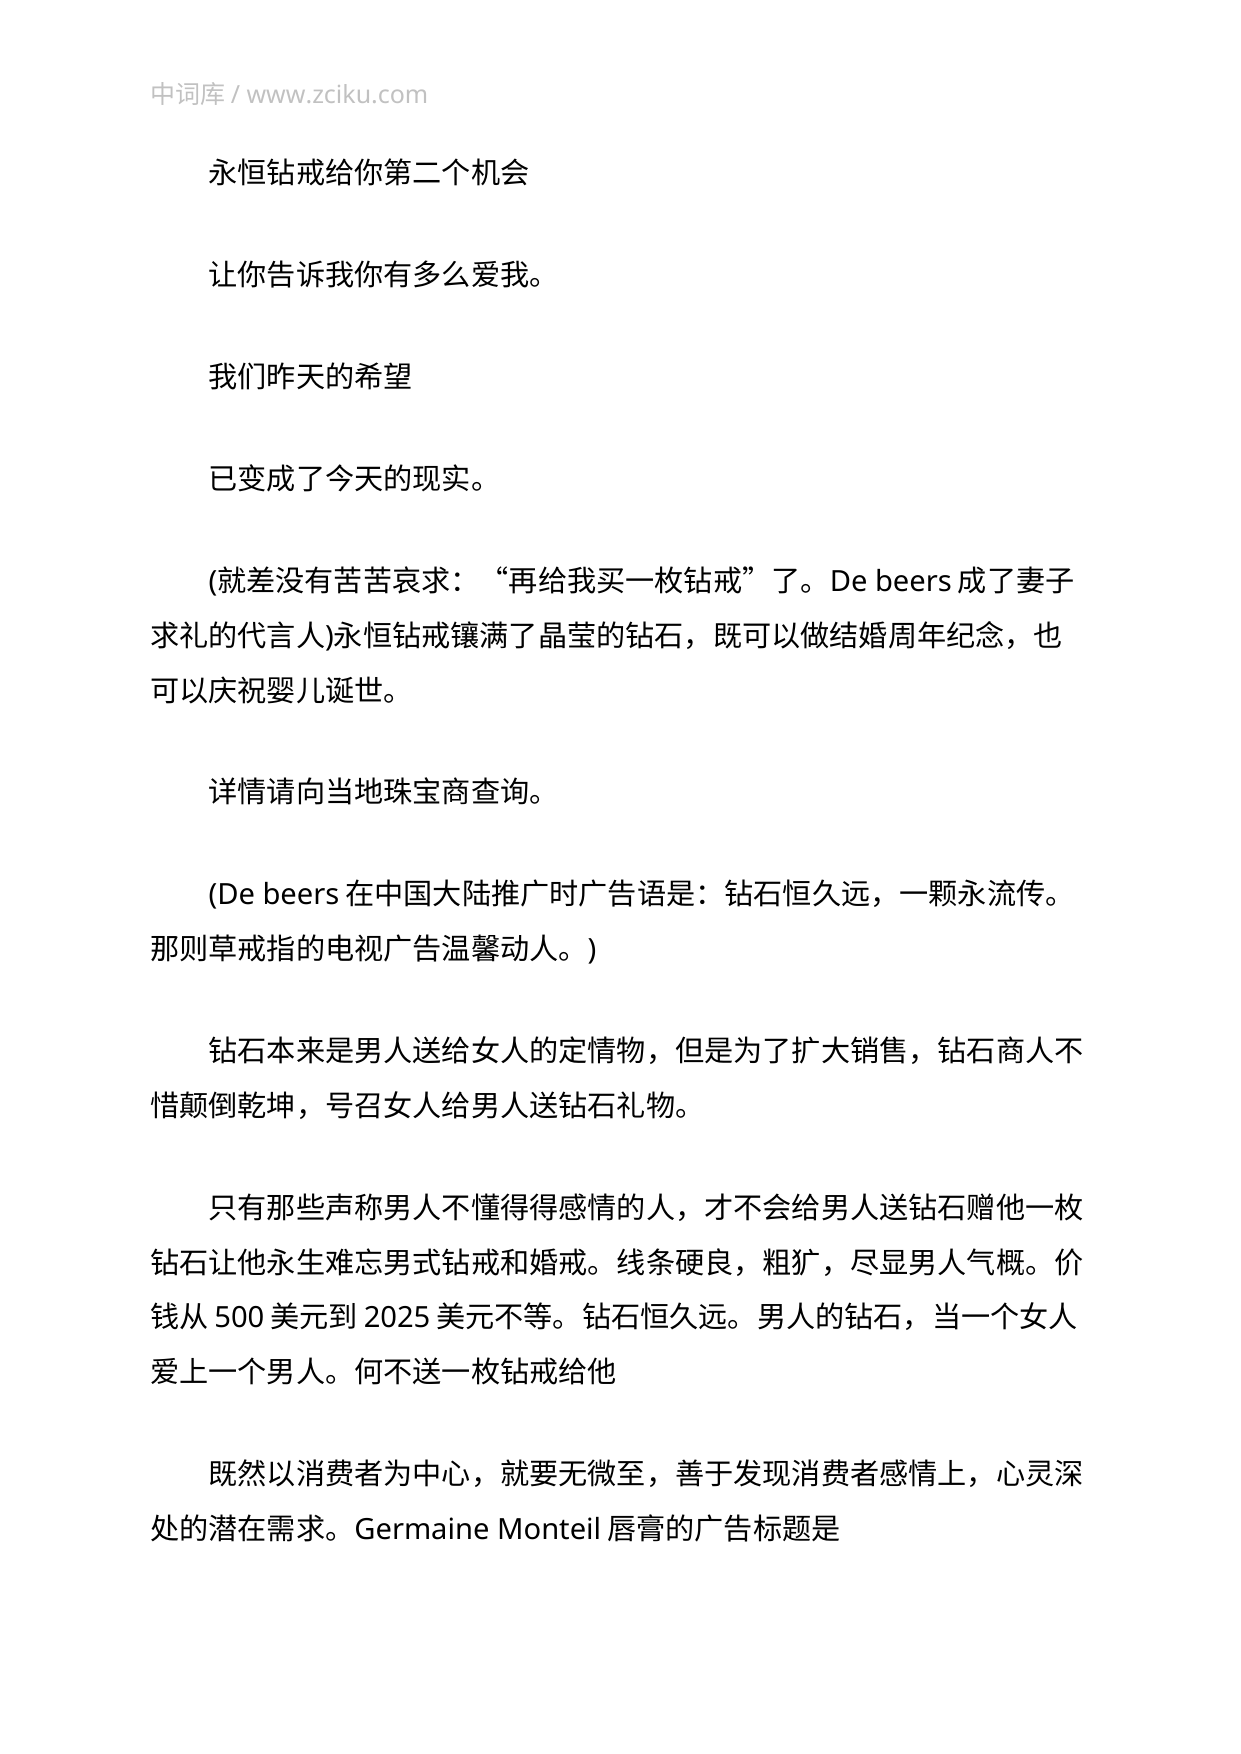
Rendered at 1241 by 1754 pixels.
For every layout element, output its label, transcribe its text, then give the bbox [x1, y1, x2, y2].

text 让你告诉我你有多么爱我。 [150, 252, 1090, 294]
text (就差没有苦苦哀求：“再给我买一枚钻戒”了。De beers成了妻子求礼的代言人)永恒钻戒镶满了晶莹的钻石，既可以做结婚周年纪念，也可以庆祝婴儿诞世。 [150, 557, 1090, 709]
text 既然以消费者为中心，就要无微至，善于发现消费者感情上，心灵深处的潜在需求。Germaine Monteil唇膏的广告标题是 [150, 1451, 1090, 1548]
text 只有那些声称男人不懂得得感情的人，才不会给男人送钻石赠他一枚钻石让他永生难忘男式钻戒和婚戒。线条硬良，粗犷，尽显男人气概。价钱从500美元到2025美元不等。钻石恒久远。男人的钻石，当一个女人爱上一个男人。何不送一枚钻戒给他 [150, 1184, 1090, 1391]
text 永恒钻戒给你第二个机会 [150, 150, 1090, 192]
text (De beers在中国大陆推广时广告语是：钻石恒久远，一颗永流传。那则草戒指的电视广告温馨动人。) [150, 871, 1090, 968]
text 详情请向当地珠宝商查询。 [150, 769, 1090, 811]
text 钻石本来是男人送给女人的定情物，但是为了扩大销售，钻石商人不惜颠倒乾坤，号召女人给男人送钻石礼物。 [150, 1028, 1090, 1125]
text 我们昨天的希望 [150, 353, 1090, 396]
text 已变成了今天的现实。 [150, 455, 1090, 498]
